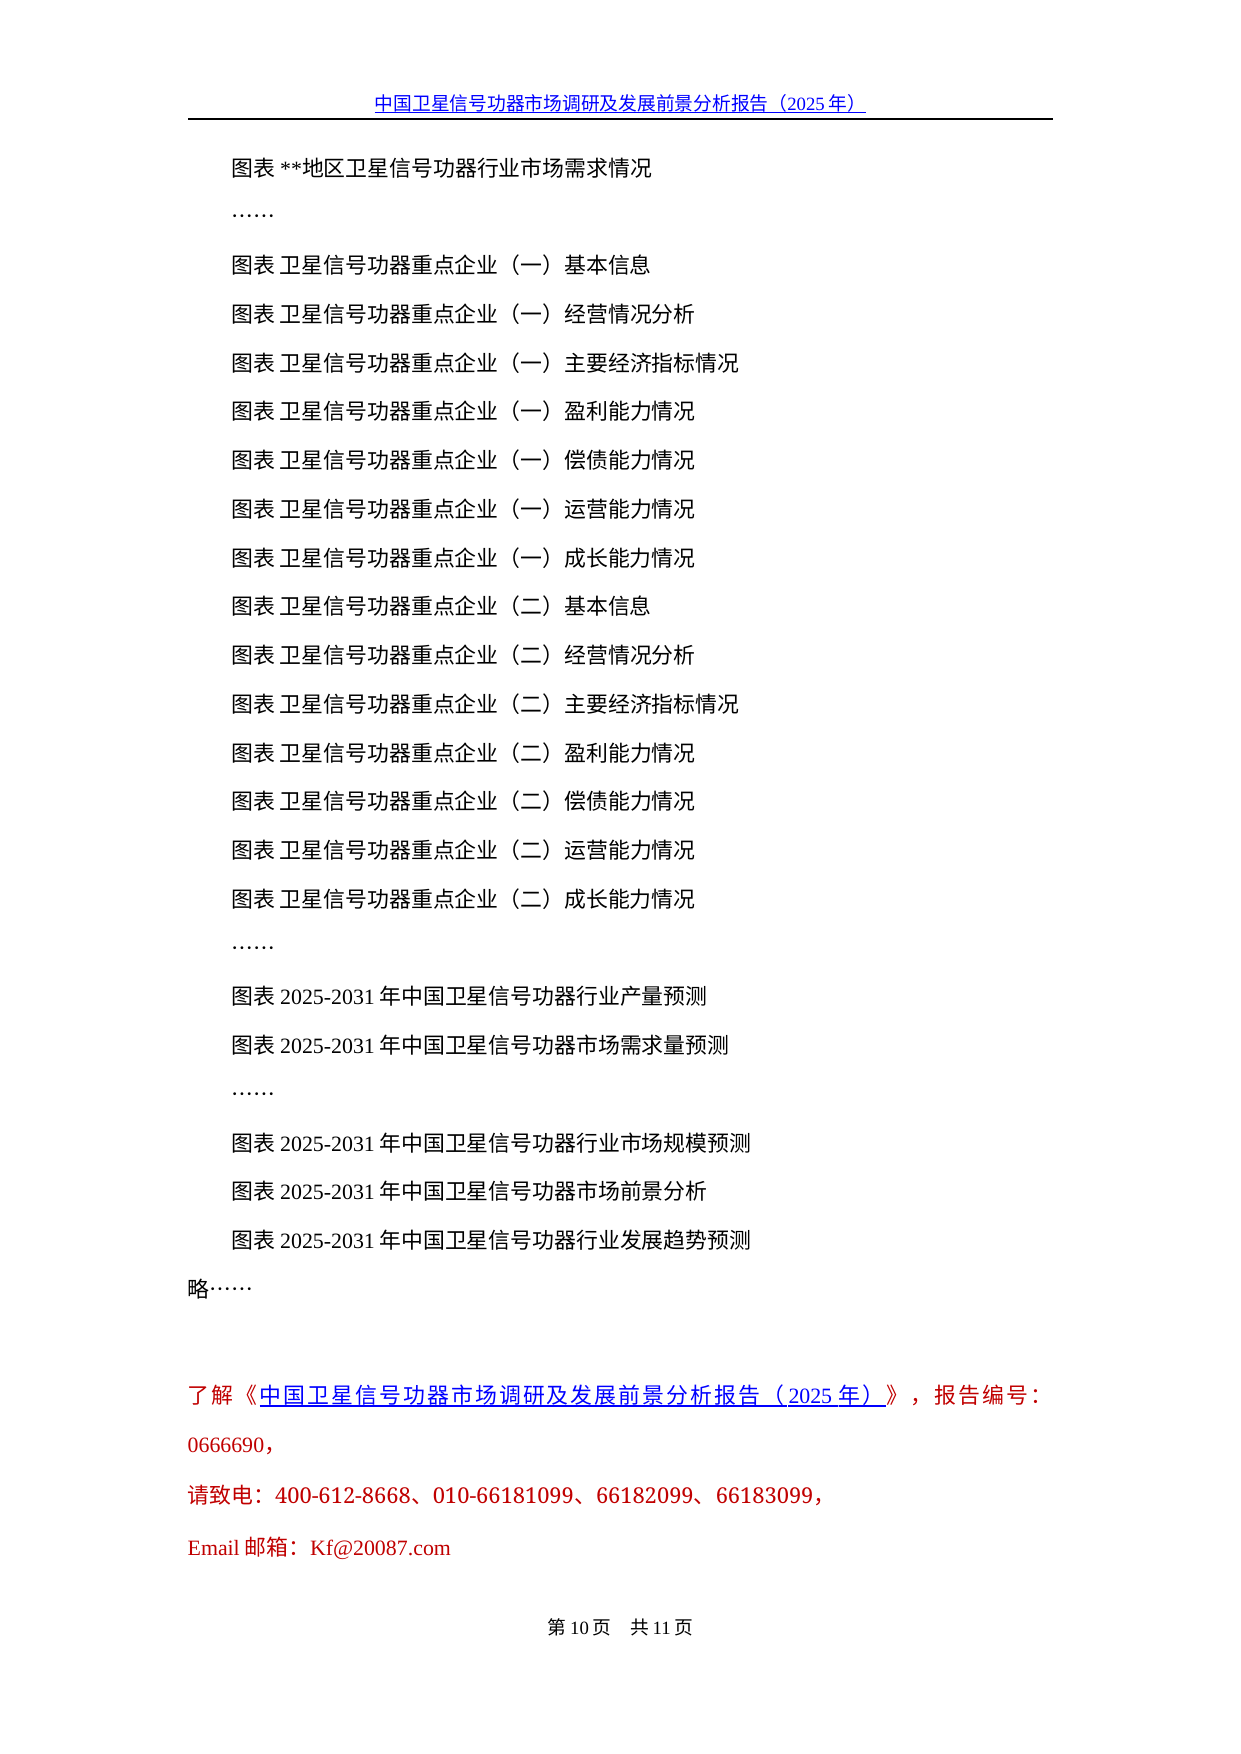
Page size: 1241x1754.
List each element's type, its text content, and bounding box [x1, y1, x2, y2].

text 请致电：400-612-8668、010-66181099、66182099、66183099， [187, 1478, 1053, 1511]
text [187, 150, 1053, 1304]
text 了解《中国卫星信号功器市场调研及发展前景分析报告（2025年）》，报告编号：0666690， [187, 1378, 1053, 1459]
text Email邮箱：Kf@20087.com [187, 1530, 1053, 1562]
